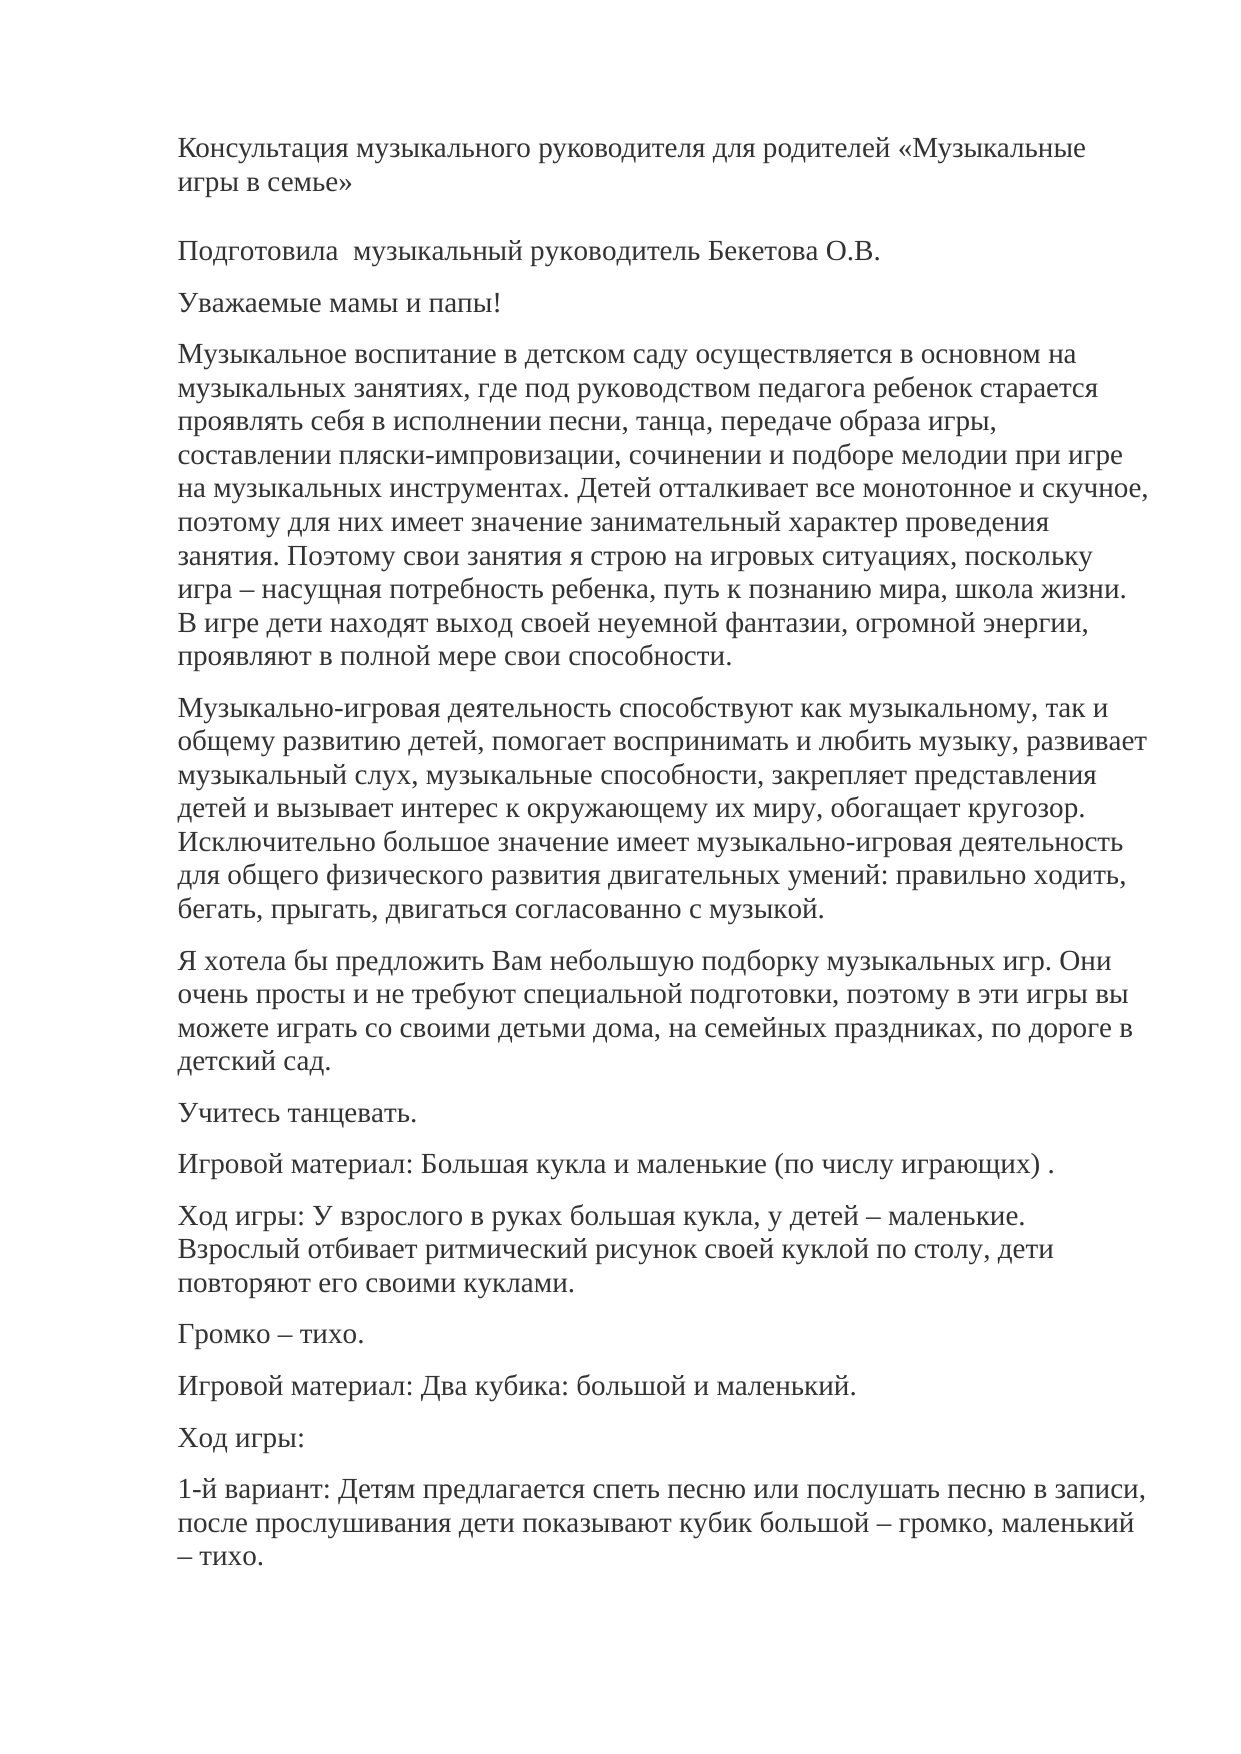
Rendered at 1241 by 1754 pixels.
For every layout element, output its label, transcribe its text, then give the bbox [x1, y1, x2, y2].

text Ход игры: У взрослого в руках большая кукла, у детей – маленькие. Взрослый отбивает ритмический рисунок своей куклой по столу, дети повторяют его своими куклами. [177, 1198, 1152, 1298]
text Я хотела бы предложить Вам небольшую подборку музыкальных игр. Они очень просты и не требуют специальной подготовки, поэтому в эти игры вы можете играть со своими детьми дома, на семейных праздниках, по дороге в детский сад. [177, 943, 1152, 1077]
text 1-й вариант: Детям предлагается спеть песню или послушать песню в записи, после прослушивания дети показывают кубик большой – громко, маленький – тихо. [177, 1471, 1152, 1572]
text Громко – тихо. [177, 1317, 1152, 1350]
text Игровой материал: Два кубика: большой и маленький. [177, 1368, 1152, 1402]
text Музыкальное воспитание в детском саду осуществляется в основном на музыкальных занятиях, где под руководством педагога ребенок старается проявлять себя в исполнении песни, танца, передаче образа игры, составлении пляски-импровизации, сочинении и подборе мелодии при игре на музыкальных инструментах. Детей отталкивает все монотонное и скучное, поэтому для них имеет значение занимательный характер проведения занятия. Поэтому свои занятия я строю на игровых ситуациях, поскольку игра – насущная потребность ребенка, путь к познанию мира, школа жизни. В игре дети находят выход своей неуемной фантазии, огромной энергии, проявляют в полной мере свои способности. [177, 336, 1152, 672]
text Консультация музыкального руководителя для родителей «Музыкальные игры в семье» [177, 130, 1152, 197]
text Музыкально-игровая деятельность способствуют как музыкальному, так и общему развитию детей, помогает воспринимать и любить музыку, развивает музыкальный слух, музыкальные способности, закрепляет представления детей и вызывает интерес к окружающему их миру, обогащает кругозор. Исключительно большое значение имеет музыкально-игровая деятельность для общего физического развития двигательных умений: правильно ходить, бегать, прыгать, двигаться согласованно с музыкой. [177, 690, 1152, 924]
text Ход игры: [177, 1420, 1152, 1453]
text Подготовила музыкальный руководитель Бекетова О.В. [177, 233, 1152, 267]
text Игровой материал: Большая кукла и маленькие (по числу играющих) . [177, 1146, 1152, 1180]
text Учитесь танцевать. [177, 1095, 1152, 1128]
text Уважаемые мамы и папы! [177, 285, 1152, 318]
